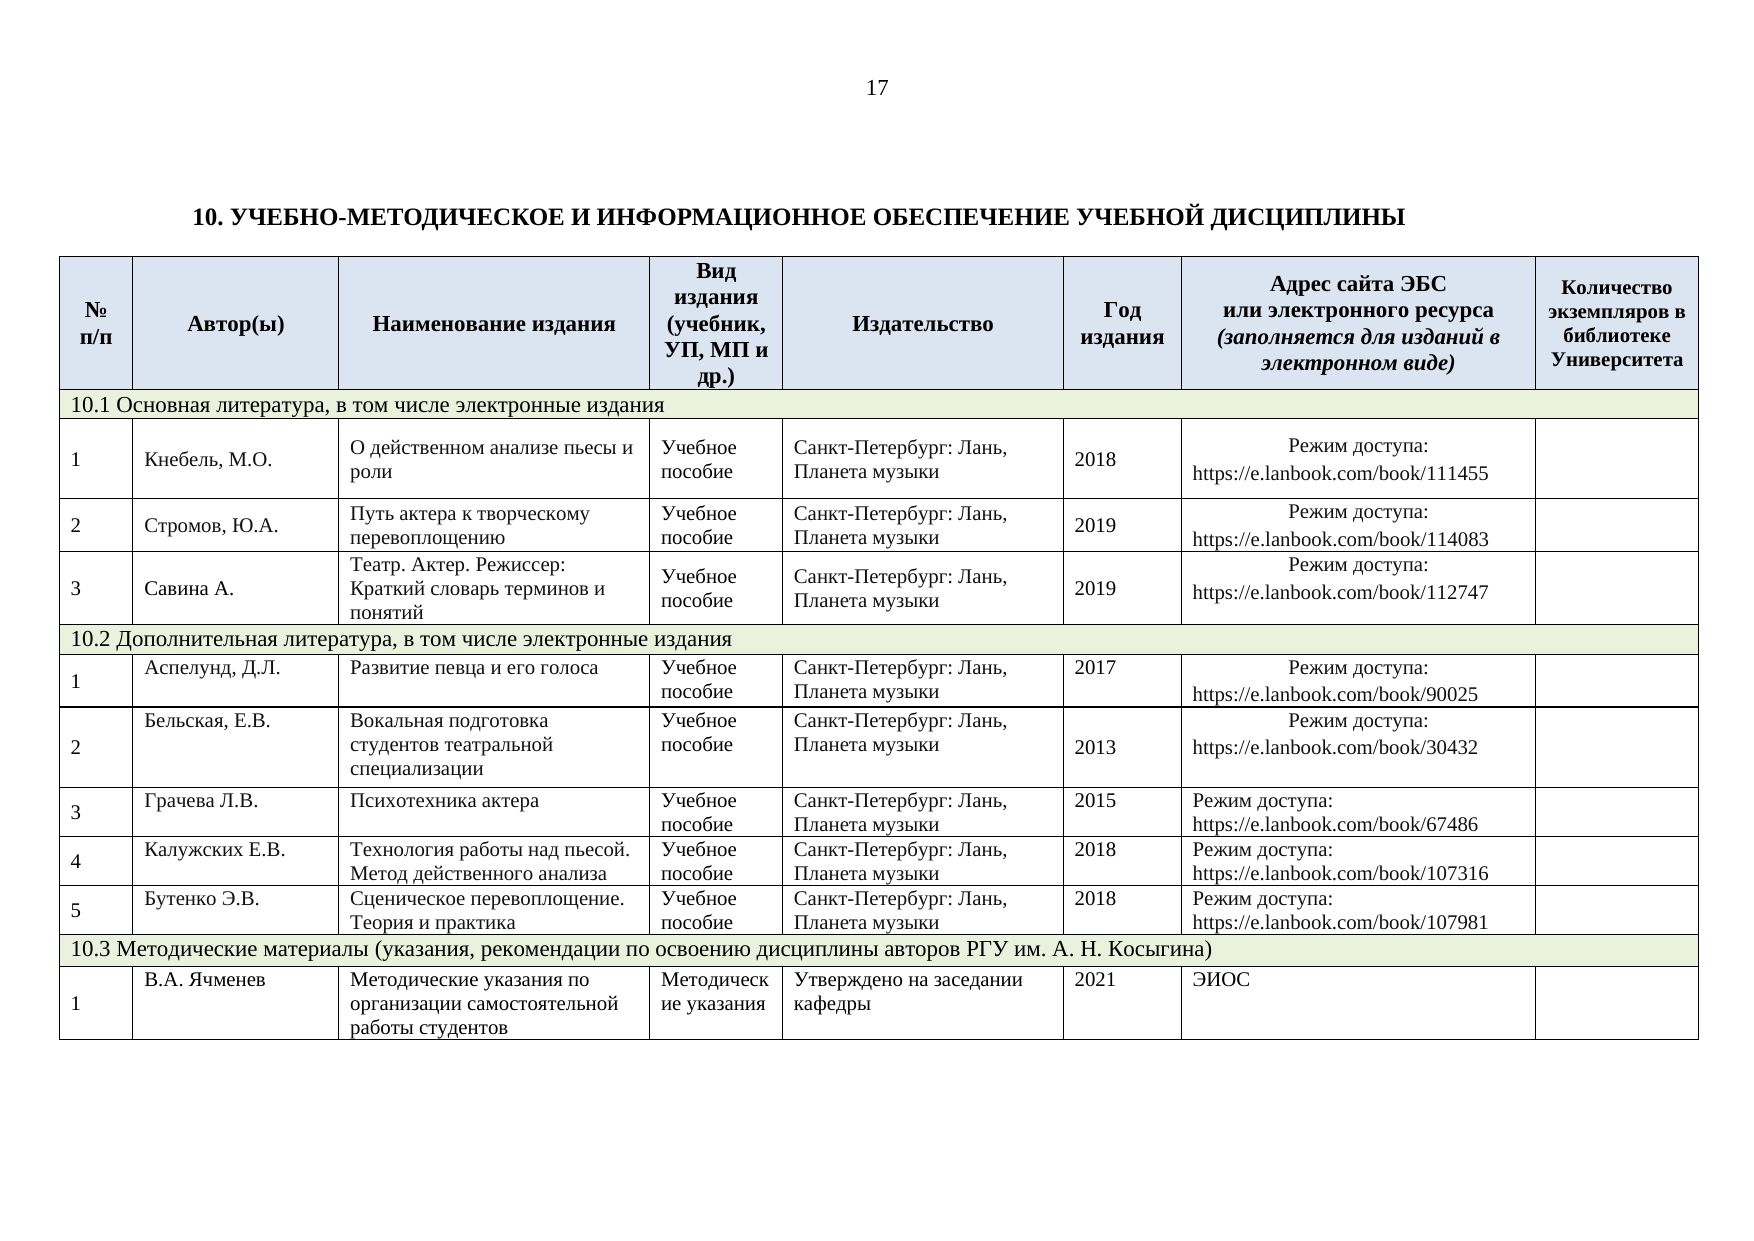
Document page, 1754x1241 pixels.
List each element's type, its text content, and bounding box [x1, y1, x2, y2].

table_cell Вокальная подготовка студентов театральной специализации [339, 708, 649, 787]
table_cell Санкт-Петербург: Лань, Планета музыки [783, 499, 1063, 551]
table_cell Учебное пособие [650, 708, 782, 787]
table_cell Учебное пособие [650, 837, 782, 885]
table_header № п/п [60, 257, 132, 389]
table_header Издательство [783, 257, 1063, 389]
table_cell 1 [60, 655, 132, 706]
table_cell 2017 [1064, 655, 1181, 706]
table_header Вид издания (учебник, УП, МП и др.) [650, 257, 782, 389]
table_cell Грачева Л.В. [133, 788, 338, 836]
table_cell Калужских Е.В. [133, 837, 338, 885]
table_cell Стромов, Ю.А. [133, 499, 338, 551]
table_cell 2018 [1064, 886, 1181, 934]
table_cell [1536, 967, 1698, 1039]
table_cell Психотехника актера [339, 788, 649, 836]
table_cell Режим доступа: https://e.lanbook.com/book/90025 [1182, 655, 1535, 706]
table_cell [1536, 788, 1698, 836]
table_cell Санкт-Петербург: Лань, Планета музыки [783, 419, 1063, 498]
table_cell Санкт-Петербург: Лань, Планета музыки [783, 886, 1063, 934]
table_cell 2 [60, 708, 132, 787]
table_cell 10.2 Дополнительная литература, в том числе электронные издания [60, 625, 1698, 654]
table_cell В.А. Ячменев [133, 967, 338, 1039]
table_cell [1536, 419, 1698, 498]
table_cell 10.1 Основная литература, в том числе электронные издания [60, 390, 1698, 418]
table_cell Режим доступа: https://e.lanbook.com/book/107981 [1182, 886, 1535, 934]
table_cell Режим доступа: https://e.lanbook.com/book/112747 [1182, 552, 1535, 624]
table_cell 5 [60, 886, 132, 934]
table_cell Учебное пособие [650, 419, 782, 498]
table_cell Санкт-Петербург: Лань, Планета музыки [783, 788, 1063, 836]
table_cell Технология работы над пьесой. Метод действенного анализа [339, 837, 649, 885]
table_cell Учебное пособие [650, 788, 782, 836]
table_cell 2018 [1064, 837, 1181, 885]
table_header Адрес сайта ЭБС или электронного ресурса (заполняется для изданий в электронном виде) [1182, 257, 1535, 389]
table_cell 1 [60, 419, 132, 498]
table_cell Театр. Актер. Режиссер: Краткий словарь терминов и понятий [339, 552, 649, 624]
table_cell 2015 [1064, 788, 1181, 836]
subtitle УЧЕБНО-МЕТОДИЧЕСКОЕ И ИНФОРМАЦИОННОЕ ОБЕСПЕЧЕНИЕ УЧЕБНОЙ ДИСЦИПЛИНЫ [192, 202, 1636, 231]
table_cell Санкт-Петербург: Лань, Планета музыки [783, 552, 1063, 624]
table_cell Санкт-Петербург: Лань, Планета музыки [783, 655, 1063, 706]
table_cell 4 [60, 837, 132, 885]
table_cell Учебное пособие [650, 552, 782, 624]
table_cell [1536, 655, 1698, 706]
table_cell Савина А. [133, 552, 338, 624]
table_cell Учебное пособие [650, 499, 782, 551]
table_cell 3 [60, 552, 132, 624]
table_cell Санкт-Петербург: Лань, Планета музыки [783, 708, 1063, 787]
table_cell Утверждено на заседании кафедры [783, 967, 1063, 1039]
table_cell Режим доступа: https://e.lanbook.com/book/114083 [1182, 499, 1535, 551]
table_cell 1 [60, 967, 132, 1039]
table_cell 10.3 Методические материалы (указания, рекомендации по освоению дисциплины авторов РГУ им. А. Н. Косыгина) [60, 935, 1698, 966]
table_cell [1536, 708, 1698, 787]
table_cell 2021 [1064, 967, 1181, 1039]
table_cell Режим доступа: https://e.lanbook.com/book/107316 [1182, 837, 1535, 885]
table_cell Санкт-Петербург: Лань, Планета музыки [783, 837, 1063, 885]
table_cell Методические указания по организации самостоятельной работы студентов [339, 967, 649, 1039]
table_cell 3 [60, 788, 132, 836]
table_cell Режим доступа: https://e.lanbook.com/book/67486 [1182, 788, 1535, 836]
table_cell 2019 [1064, 552, 1181, 624]
table_cell 2 [60, 499, 132, 551]
table_cell О действенном анализе пьесы и роли [339, 419, 649, 498]
table_cell Путь актера к творческому перевоплощению [339, 499, 649, 551]
table_header Наименование издания [339, 257, 649, 389]
table_header Автор(ы) [133, 257, 338, 389]
table_cell [1536, 552, 1698, 624]
table_cell Кнебель, М.О. [133, 419, 338, 498]
table_cell [1536, 837, 1698, 885]
table_cell ЭИОС [1182, 967, 1535, 1039]
table_cell 2013 [1064, 708, 1181, 787]
table_cell Аспелунд, Д.Л. [133, 655, 338, 706]
table_header Год издания [1064, 257, 1181, 389]
table_cell Развитие певца и его голоса [339, 655, 649, 706]
table_cell 2018 [1064, 419, 1181, 498]
table_cell 2019 [1064, 499, 1181, 551]
table_cell Бельская, Е.В. [133, 708, 338, 787]
table_cell [1536, 499, 1698, 551]
table_cell [1536, 886, 1698, 934]
table_cell Режим доступа: https://e.lanbook.com/book/111455 [1182, 419, 1535, 498]
table_cell Режим доступа: https://e.lanbook.com/book/30432 [1182, 708, 1535, 787]
table_cell Методические указания [650, 967, 782, 1039]
table_cell Бутенко Э.В. [133, 886, 338, 934]
table_cell Учебное пособие [650, 655, 782, 706]
table_cell Учебное пособие [650, 886, 782, 934]
table_header Количество экземпляров в библиотеке Университета [1536, 257, 1698, 389]
table_cell Сценическое перевоплощение. Теория и практика [339, 886, 649, 934]
